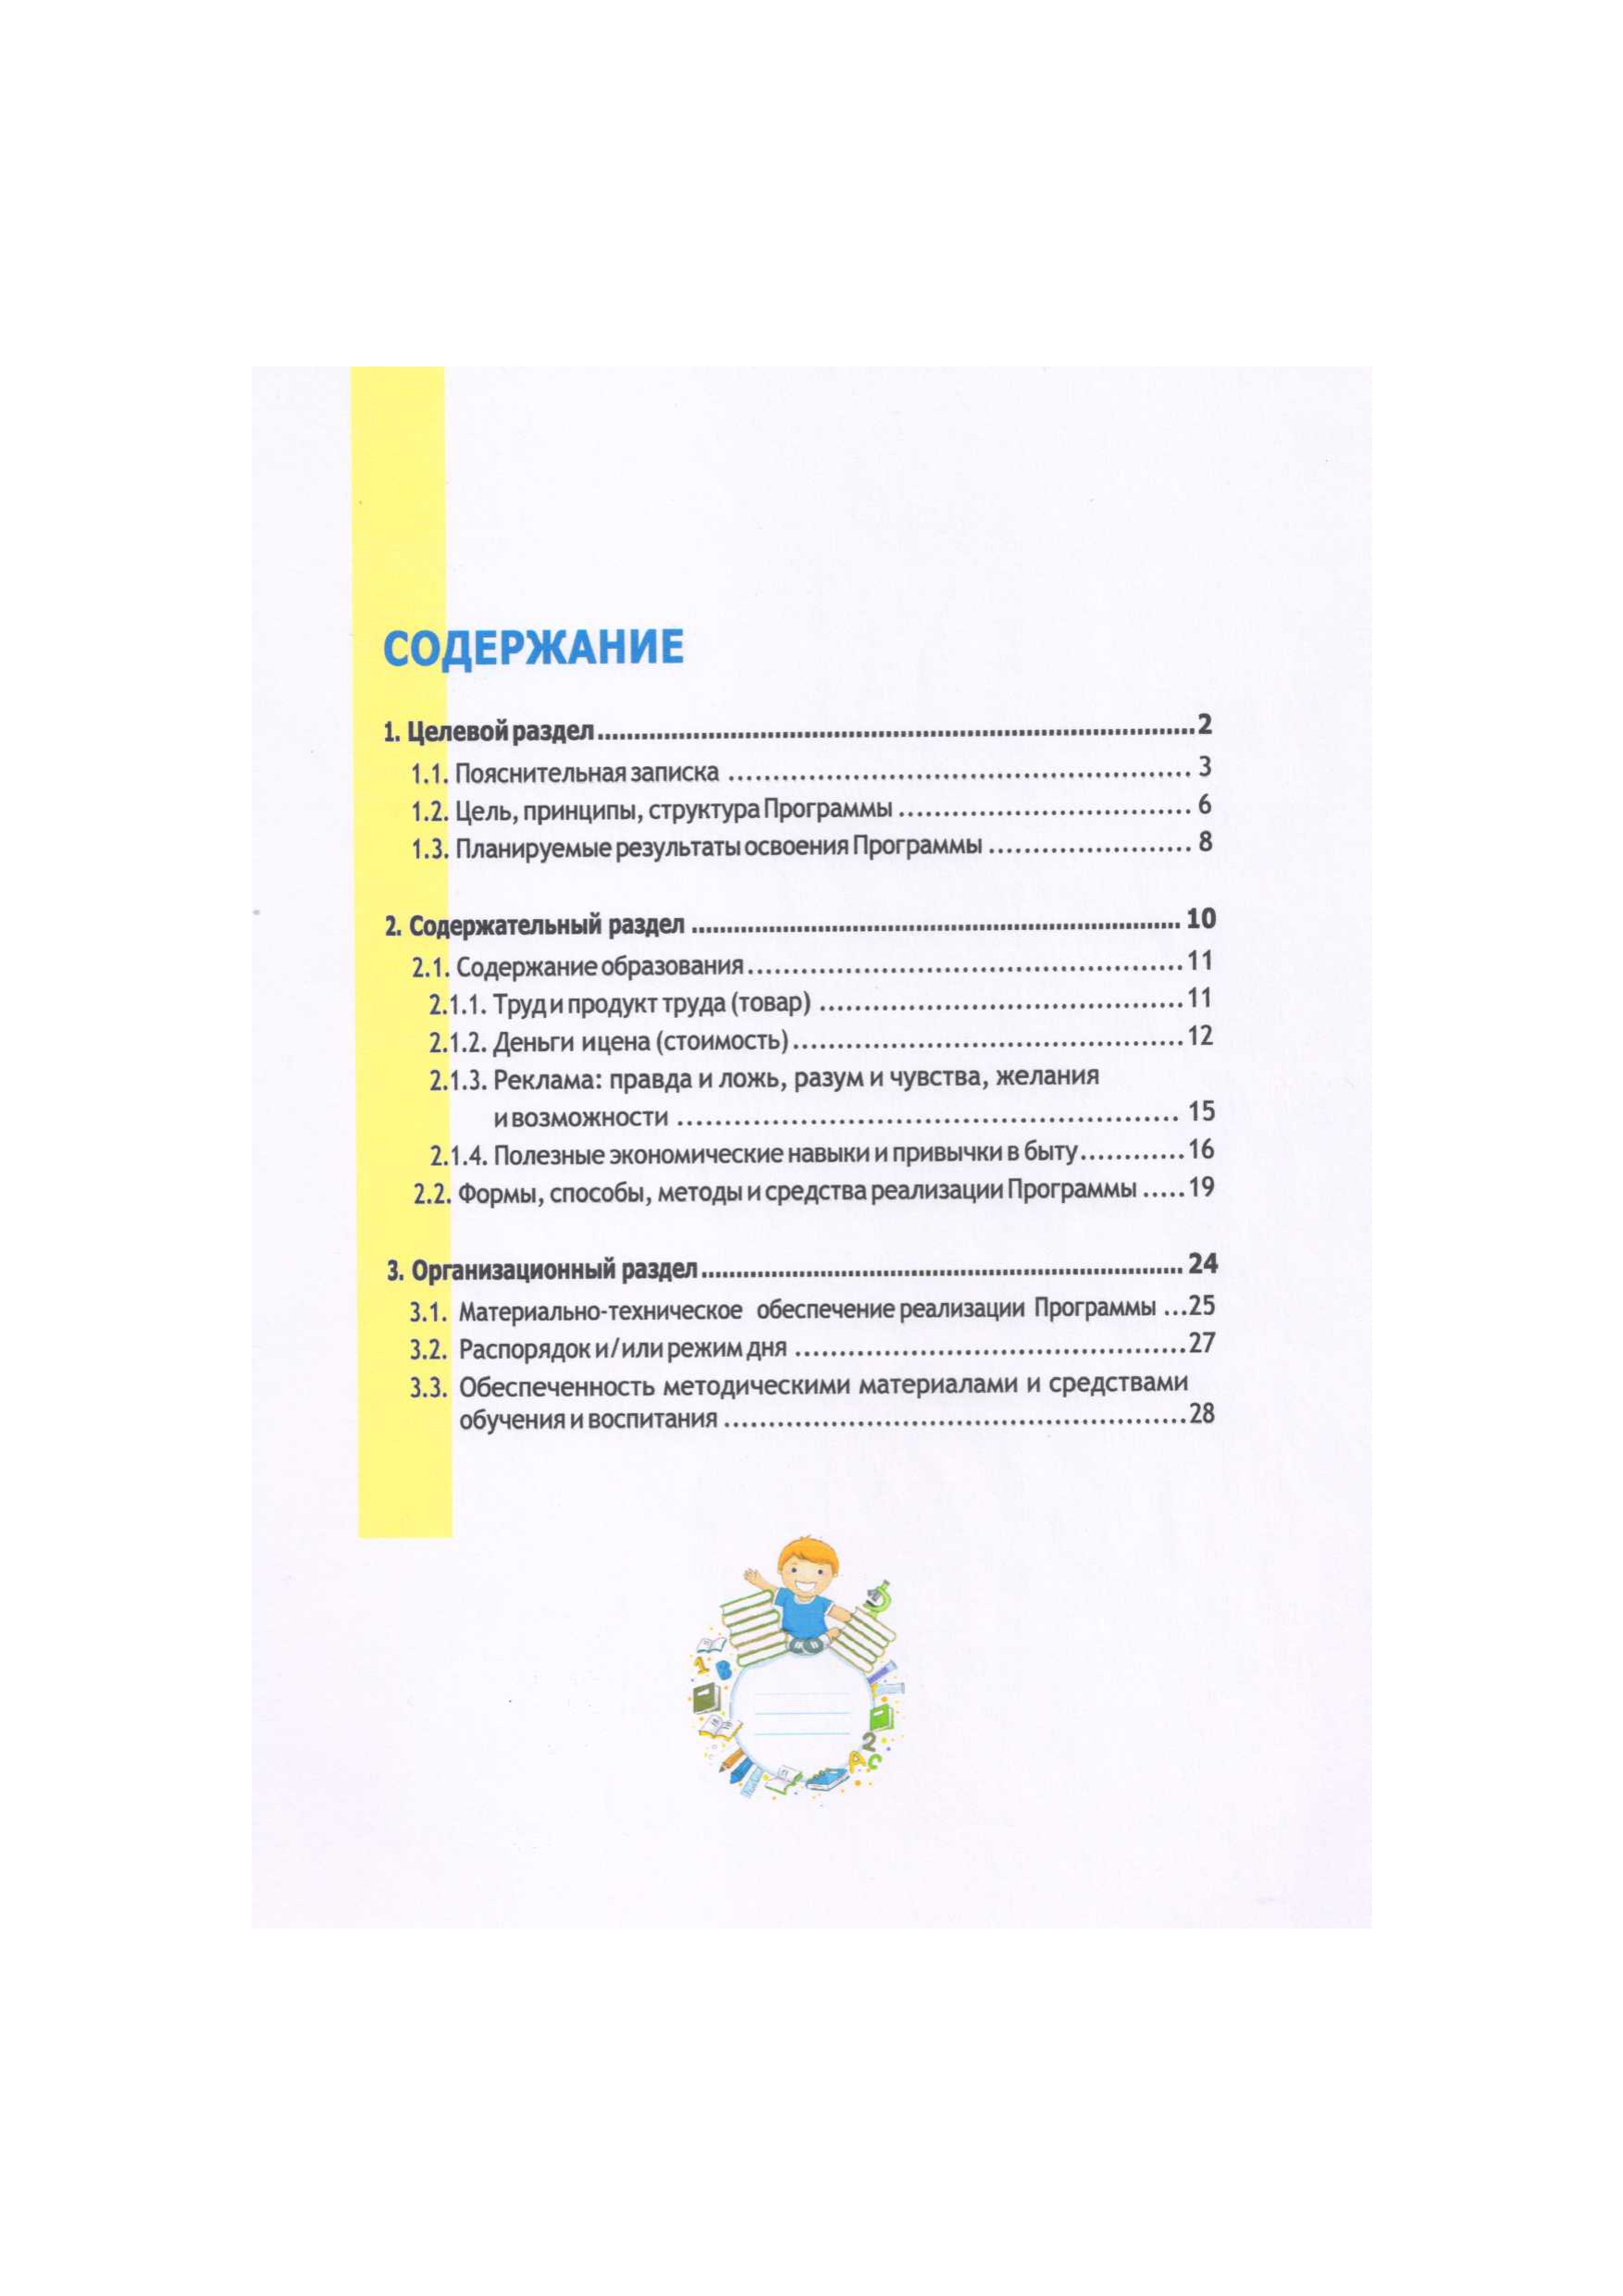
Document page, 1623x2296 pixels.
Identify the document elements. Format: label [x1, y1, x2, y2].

picture [252, 366, 1372, 1929]
